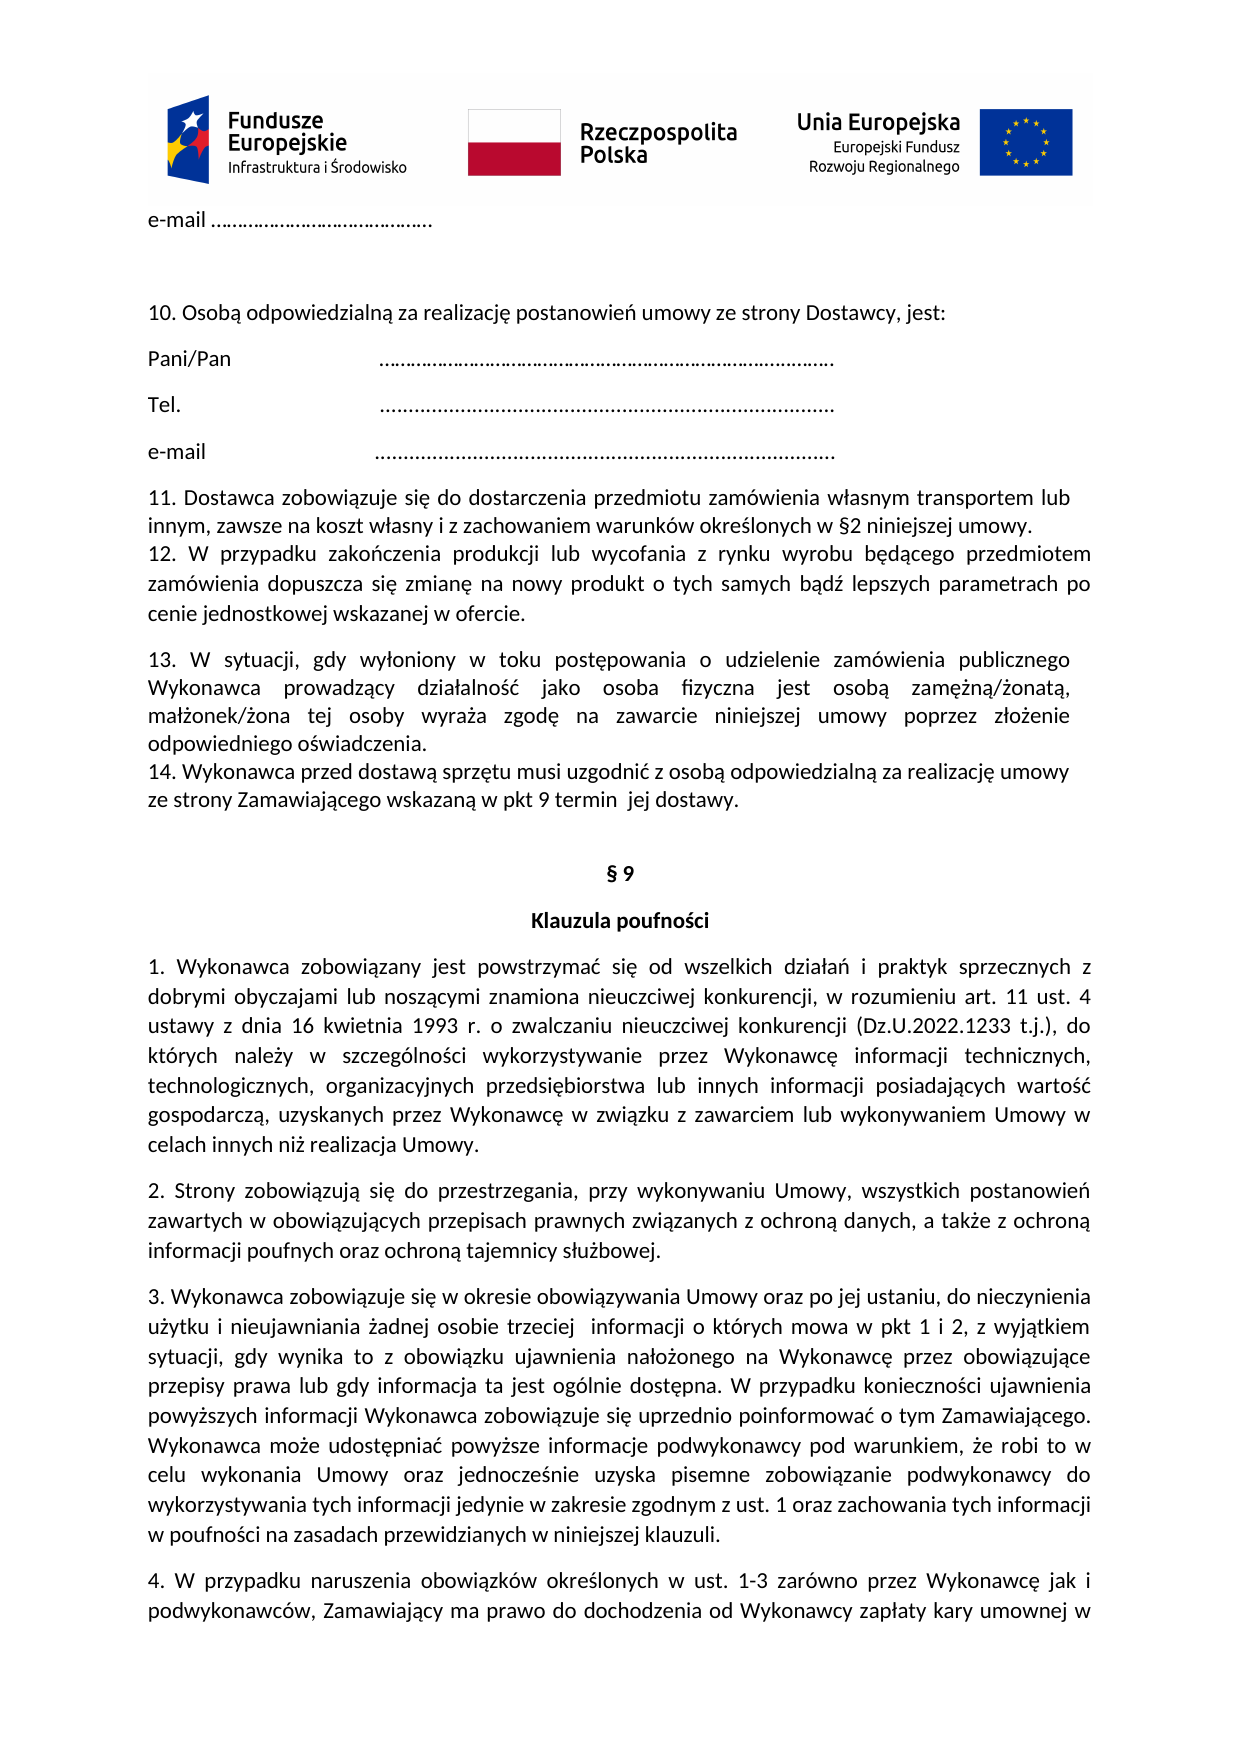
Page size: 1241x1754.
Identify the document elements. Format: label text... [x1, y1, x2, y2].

text 3. Wykonawca zobowiązuje się w okresie obowiązywania Umowy oraz po jej ustaniu, do nieczynienia użytku i nieujawniania żadnej osobie trzeciej informacji o których mowa w pkt 1 i 2, z wyjątkiem sytuacji, gdy wynika to z obowiązku ujawnienia nałożonego na Wykonawcę przez obowiązujące przepisy prawa lub gdy informacja ta jest ogólnie dostępna. W przypadku konieczności ujawnienia powyższych informacji Wykonawca zobowiązuje się uprzednio poinformować o tym Zamawiającego. Wykonawca może udostępniać powyższe informacje podwykonawcy pod warunkiem, że robi to w celu wykonania Umowy oraz jednocześnie uzyska pisemne zobowiązanie podwykonawcy do wykorzystywania tych informacji jedynie w zakresie zgodnym z ust. 1 oraz zachowania tych informacji w poufności na zasadach przewidzianych w niniejszej klauzuli. [148, 1282, 1093, 1548]
text § 9 [148, 859, 1093, 887]
text 2. Strony zobowiązują się do przestrzegania, przy wykonywaniu Umowy, wszystkich postanowień zawartych w obowiązujących przepisach prawnych związanych z ochroną danych, a także z ochroną informacji poufnych oraz ochroną tajemnicy służbowej. [148, 1177, 1093, 1264]
text 10. Osobą odpowiedzialną za realizację postanowień umowy ze strony Dostawcy, jest: [148, 298, 1093, 326]
text 1. Wykonawca zobowiązany jest powstrzymać się od wszelkich działań i praktyk sprzecznych z dobrymi obyczajami lub noszącymi znamiona nieuczciwej konkurencji, w rozumieniu art. 11 ust. 4 ustawy z dnia 16 kwietnia 1993 r. o zwalczaniu nieuczciwej konkurencji (Dz.U.2022.1233 t.j.), do których należy w szczególności wykorzystywanie przez Wykonawcę informacji technicznych, technologicznych, organizacyjnych przedsiębiorstwa lub innych informacji posiadających wartość gospodarczą, uzyskanych przez Wykonawcę w związku z zawarciem lub wykonywaniem Umowy w celach innych niż realizacja Umowy. [148, 952, 1093, 1158]
text 11. Dostawca zobowiązuje się do dostarczenia przedmiotu zamówienia własnym transportem lub innym, zawsze na koszt własny i z zachowaniem warunków określonych w §2 niniejszej umowy. [148, 483, 1071, 539]
text Pani/Pan ……………………………………………………………….…..…….. [148, 344, 1093, 372]
text e-mail …………………………………… [148, 206, 1093, 233]
text Klauzula poufności [148, 906, 1093, 934]
text 13. W sytuacji, gdy wyłoniony w toku postępowania o udzielenie zamówienia publicznego Wykonawca prowadzący działalność jako osoba fizyczna jest osobą zamężną/żonatą, małżonek/żona tej osoby wyraża zgodę na zawarcie niniejszej umowy poprzez złożenie odpowiedniego oświadczenia. [148, 645, 1071, 757]
text 14. Wykonawca przed dostawą sprzętu musi uzgodnić z osobą odpowiedzialną za realizację umowy ze strony Zamawiającego wskazaną w pkt 9 termin jej dostawy. [148, 757, 1071, 813]
text e-mail ................................................................................ [148, 437, 1093, 465]
text 12. W przypadku zakończenia produkcji lub wycofania z rynku wyrobu będącego przedmiotem zamówienia dopuszcza się zmianę na nowy produkt o tych samych bądź lepszych parametrach po cenie jednostkowej wskazanej w ofercie. [148, 539, 1093, 627]
text Tel. ............................................................................... [148, 391, 1093, 418]
picture [147, 73, 1093, 206]
